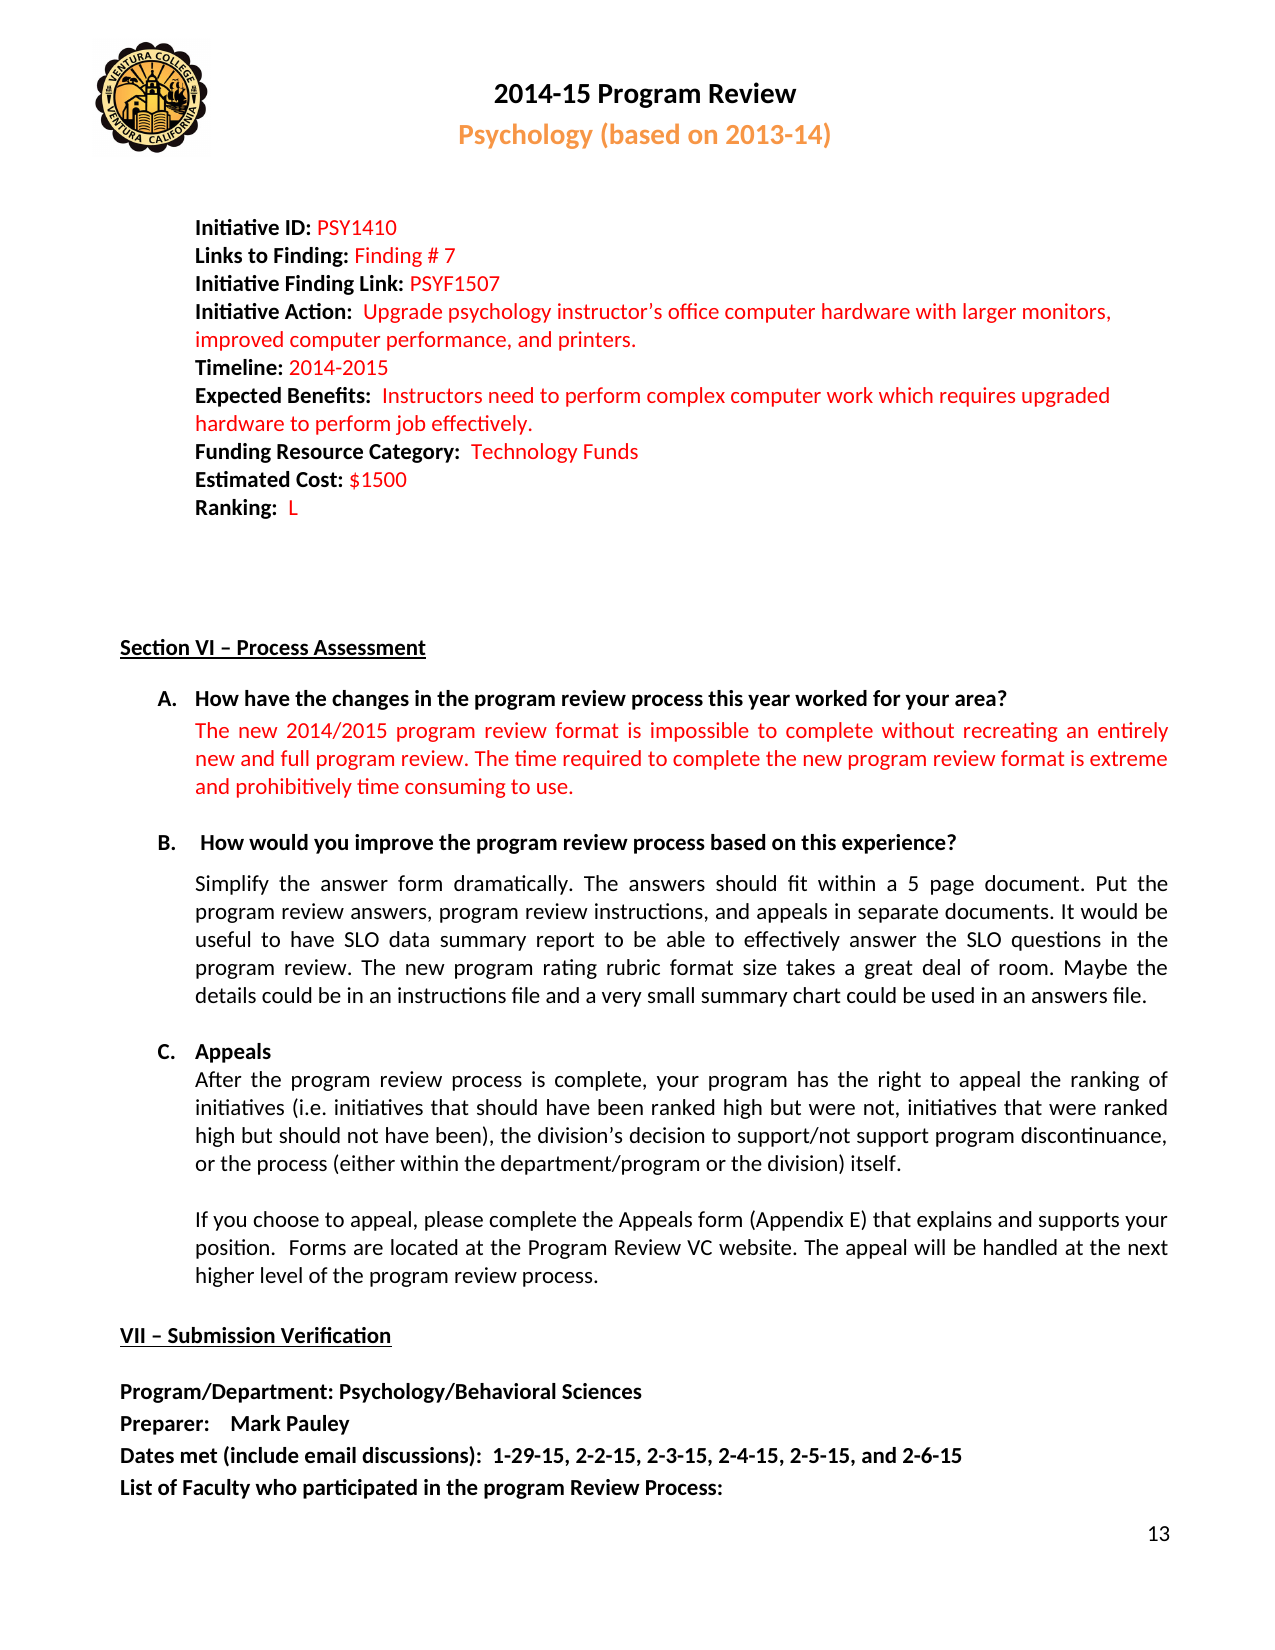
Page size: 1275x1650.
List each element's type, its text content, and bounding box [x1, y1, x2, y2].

list Simplify the answer form dramatically. The answers should fit within a 5 page document. Put the program review answers, program review instructions, and appeals in separate documents. It would be useful to have SLO data summary report to be able to effectively answer the SLO questions in the program review. The new program rating rubric format size takes a great deal of room. Maybe the details could be in an instructions file and a very small summary chart could be used in an answers file. [195, 869, 1170, 1009]
text Expected Benefits: Instructors need to perform complex computer work which requires upgraded hardware to perform job effectively. [195, 381, 1170, 437]
text VII – Submission Verification [120, 1321, 1170, 1349]
list Appeals [157, 1037, 1170, 1065]
picture [91, 38, 212, 157]
title Ranking: [195, 493, 1170, 521]
list After the program review process is complete, your program has the right to appeal the ranking of initiatives (i.e. initiatives that should have been ranked high but were not, initiatives that were ranked high but should not have been), the division’s decision to support/not support program discontinuance, or the process (either within the department/program or the division) itself. [195, 1065, 1170, 1177]
text Initiative Finding Link: PSYF1507 [195, 269, 1170, 297]
text Preparer: Mark Pauley [120, 1409, 1170, 1437]
text Dates met (include email discussions): 1-29-15, 2-2-15, 2-3-15, 2-4-15, 2-5-15, and 2-6-15 [120, 1441, 1170, 1469]
list How have the changes in the program review process this year worked for your area? [157, 684, 1170, 712]
text Section VI – Process Assessment [120, 633, 1170, 661]
list If you choose to appeal, please complete the Appeals form (Appendix E) that explains and supports your position. Forms are located at the Program Review VC website. The appeal will be handled at the next higher level of the program review process. [195, 1205, 1170, 1289]
text Initiative ID: PSY1410 [195, 213, 1170, 241]
title Timeline: 2014-2015 [195, 353, 1170, 381]
list How would you improve the program review process based on this experience? [157, 828, 1170, 856]
text Program/Department: Psychology/Behavioral Sciences [120, 1377, 1170, 1405]
title Funding Resource Category: [195, 437, 1170, 465]
title Estimated Cost: $1500 [195, 465, 1170, 493]
text Initiative Action: Upgrade psychology instructor’s office computer hardware with larger monitors, improved computer performance, and printers. [195, 297, 1170, 353]
text Links to Finding: Finding # 7 [195, 241, 1170, 269]
list The new 2014/2015 program review format is impossible to complete without recreating an entirely new and full program review. The time required to complete the new program review format is extreme and prohibitively time consuming to use. [195, 716, 1170, 800]
text List of Faculty who participated in the program Review Process: [120, 1473, 1170, 1502]
